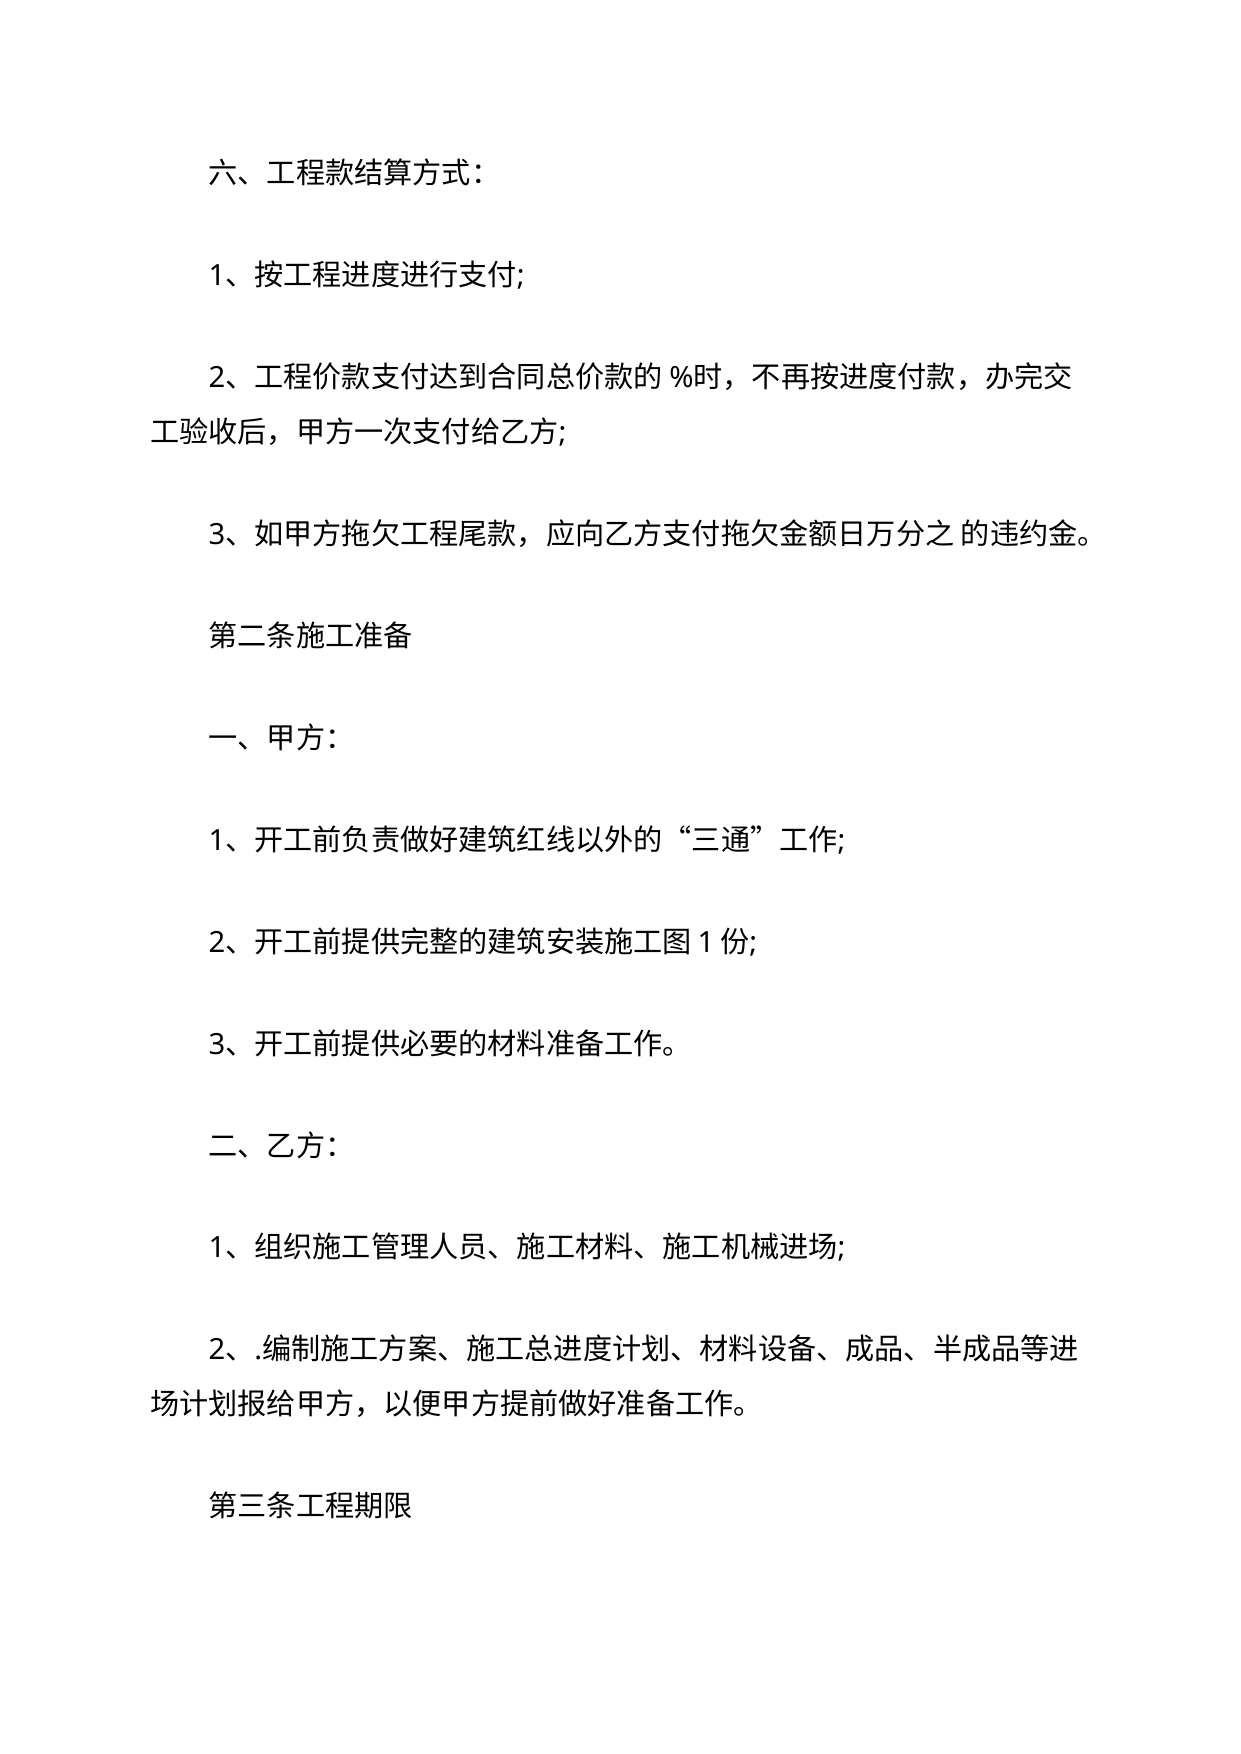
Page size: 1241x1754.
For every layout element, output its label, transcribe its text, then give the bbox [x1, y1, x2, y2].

text 2、工程价款支付达到合同总价款的 %时，不再按进度付款，办完交工验收后，甲方一次支付给乙方; [150, 354, 1090, 451]
text 1、组织施工管理人员、施工材料、施工机械进场; [150, 1224, 1090, 1266]
text 2、.编制施工方案、施工总进度计划、材料设备、成品、半成品等进场计划报给甲方，以便甲方提前做好准备工作。 [150, 1326, 1090, 1423]
text 第三条工程期限 [150, 1483, 1090, 1525]
text 3、如甲方拖欠工程尾款，应向乙方支付拖欠金额日万分之 的违约金。 [150, 511, 1090, 553]
text 1、开工前负责做好建筑红线以外的“三通”工作; [150, 816, 1090, 859]
text 第二条施工准备 [150, 613, 1090, 655]
text 二、乙方： [150, 1122, 1090, 1164]
text 3、开工前提供必要的材料准备工作。 [150, 1020, 1090, 1063]
text 2、开工前提供完整的建筑安装施工图1份; [150, 918, 1090, 961]
text 一、甲方： [150, 714, 1090, 757]
text 1、按工程进度进行支付; [150, 252, 1090, 294]
text 六、工程款结算方式： [150, 150, 1090, 192]
